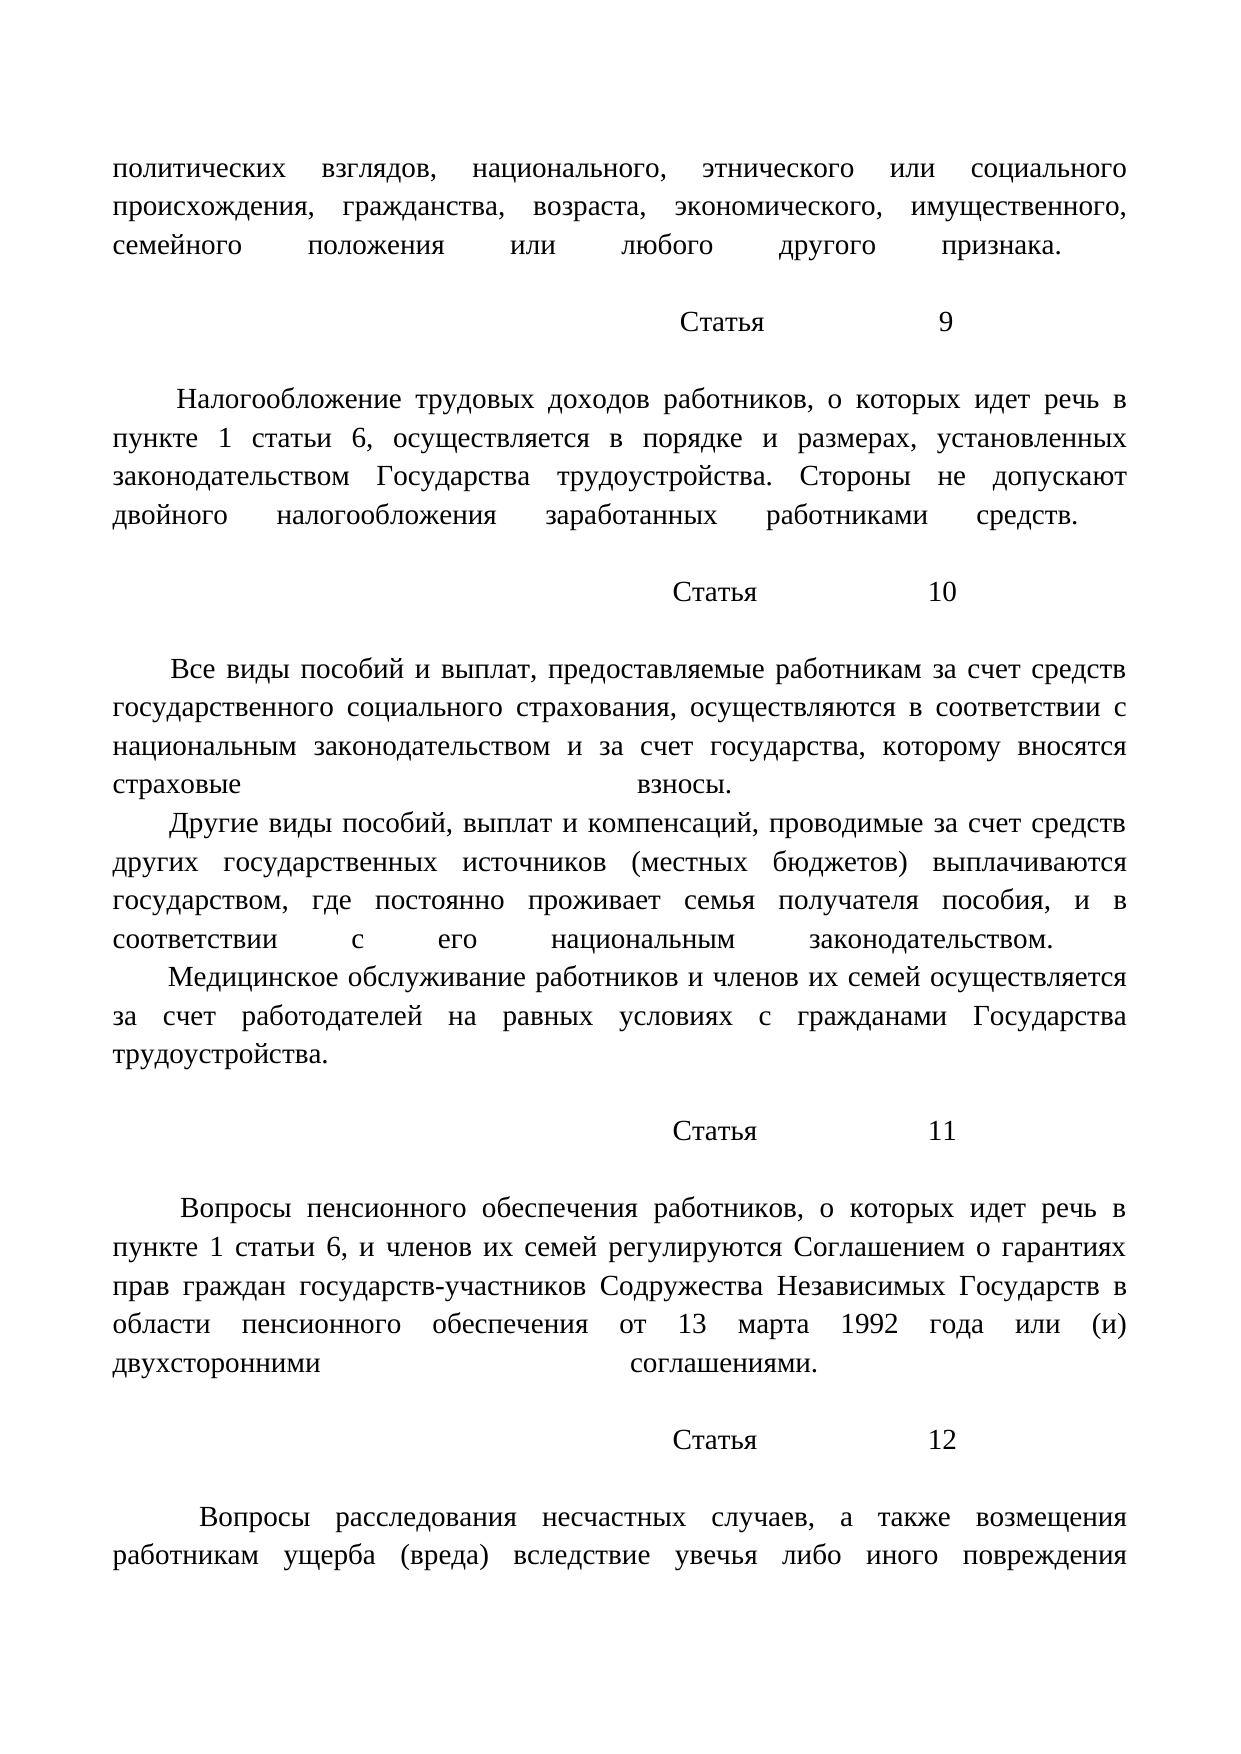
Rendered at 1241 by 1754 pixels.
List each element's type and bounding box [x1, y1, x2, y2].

text [112, 150, 1128, 1571]
